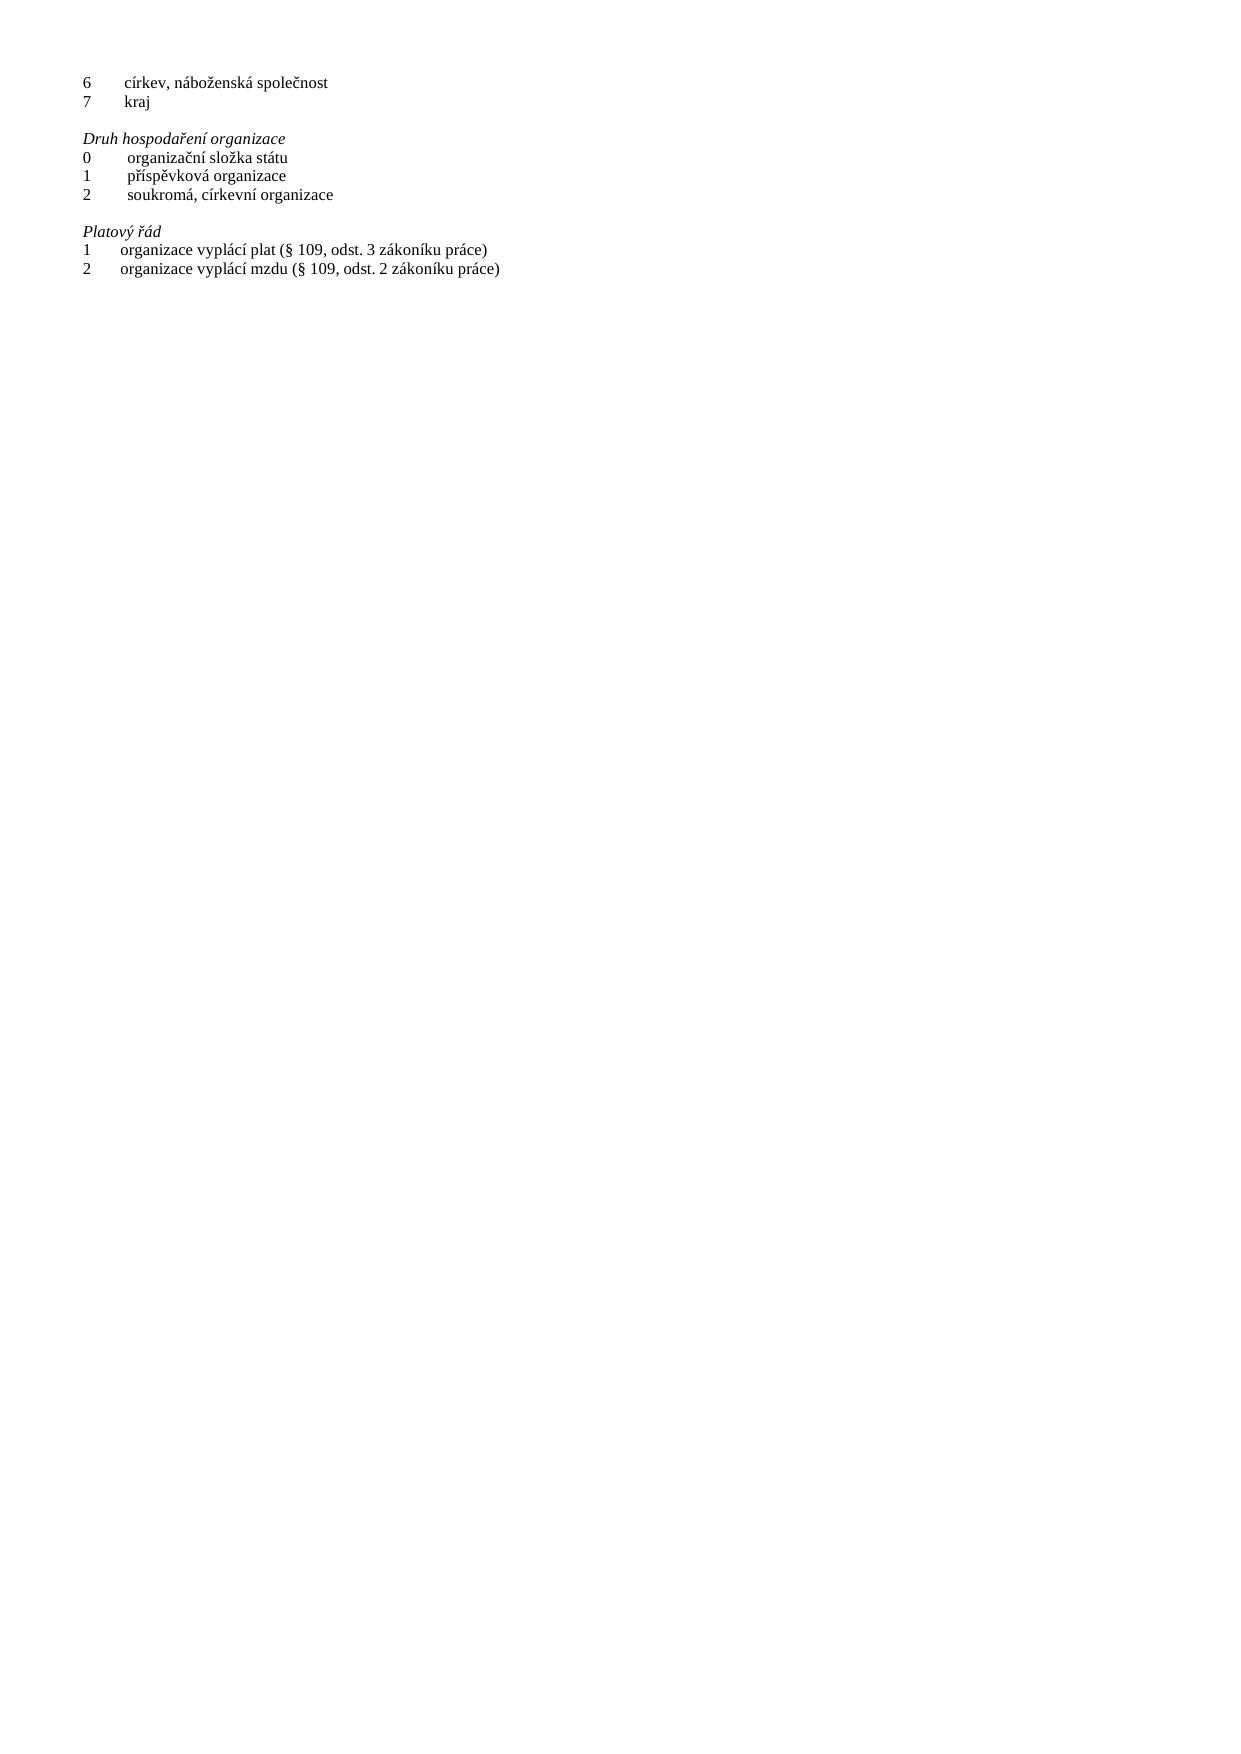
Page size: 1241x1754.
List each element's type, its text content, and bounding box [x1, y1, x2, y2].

list organizace vyplácí plat (§ 109, odst. 3 zákoníku práce) [83, 241, 605, 259]
text 7 kraj [83, 92, 605, 111]
text 6 církev, náboženská společnost [83, 74, 605, 92]
list organizační složka státu [83, 148, 605, 167]
list příspěvková organizace [83, 167, 605, 185]
subtitle Druh hospodaření organizace [83, 129, 605, 148]
list organizace vyplácí mzdu (§ 109, odst. 2 zákoníku práce) [83, 259, 605, 278]
text Platový řád [83, 222, 605, 241]
text 2 soukromá, církevní organizace [83, 185, 605, 204]
